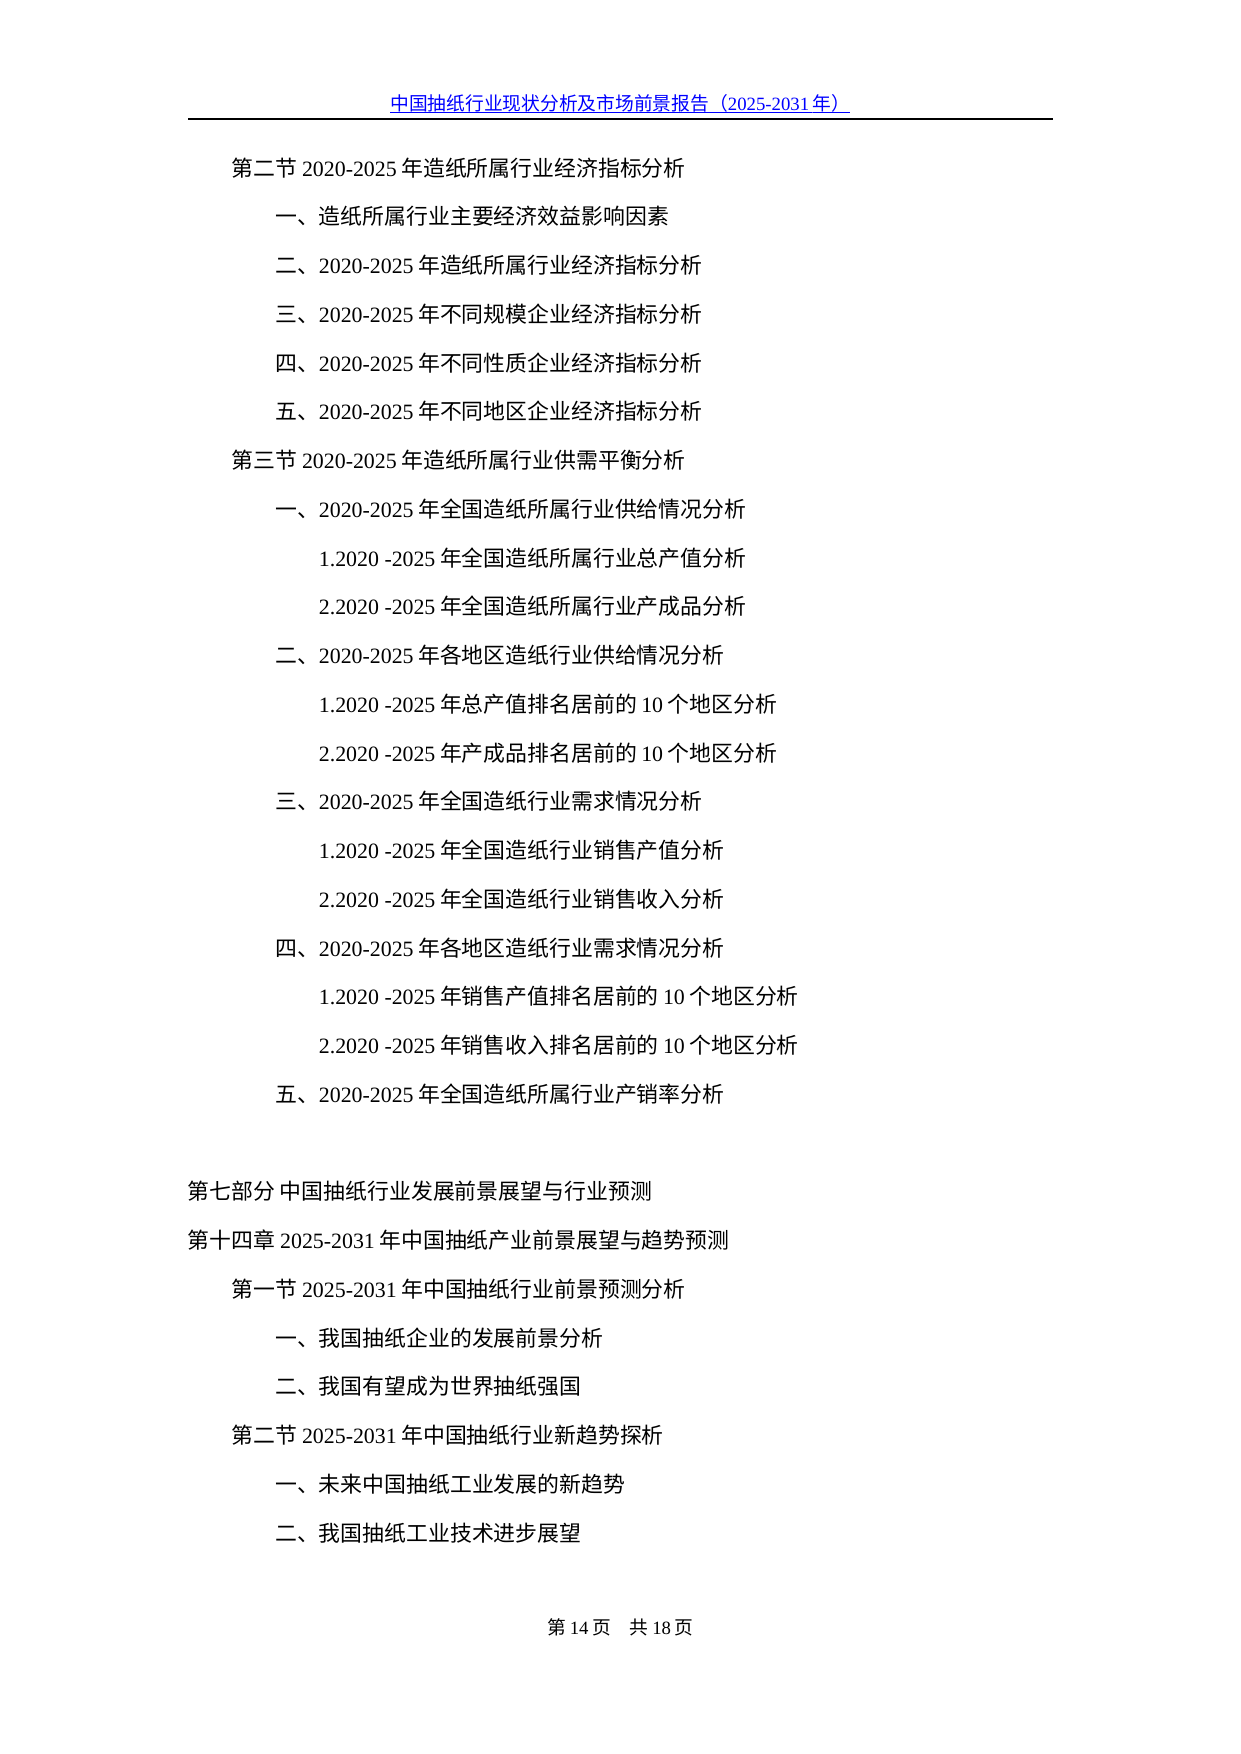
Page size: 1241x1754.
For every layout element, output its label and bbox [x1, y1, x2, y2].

text [187, 150, 1053, 1548]
